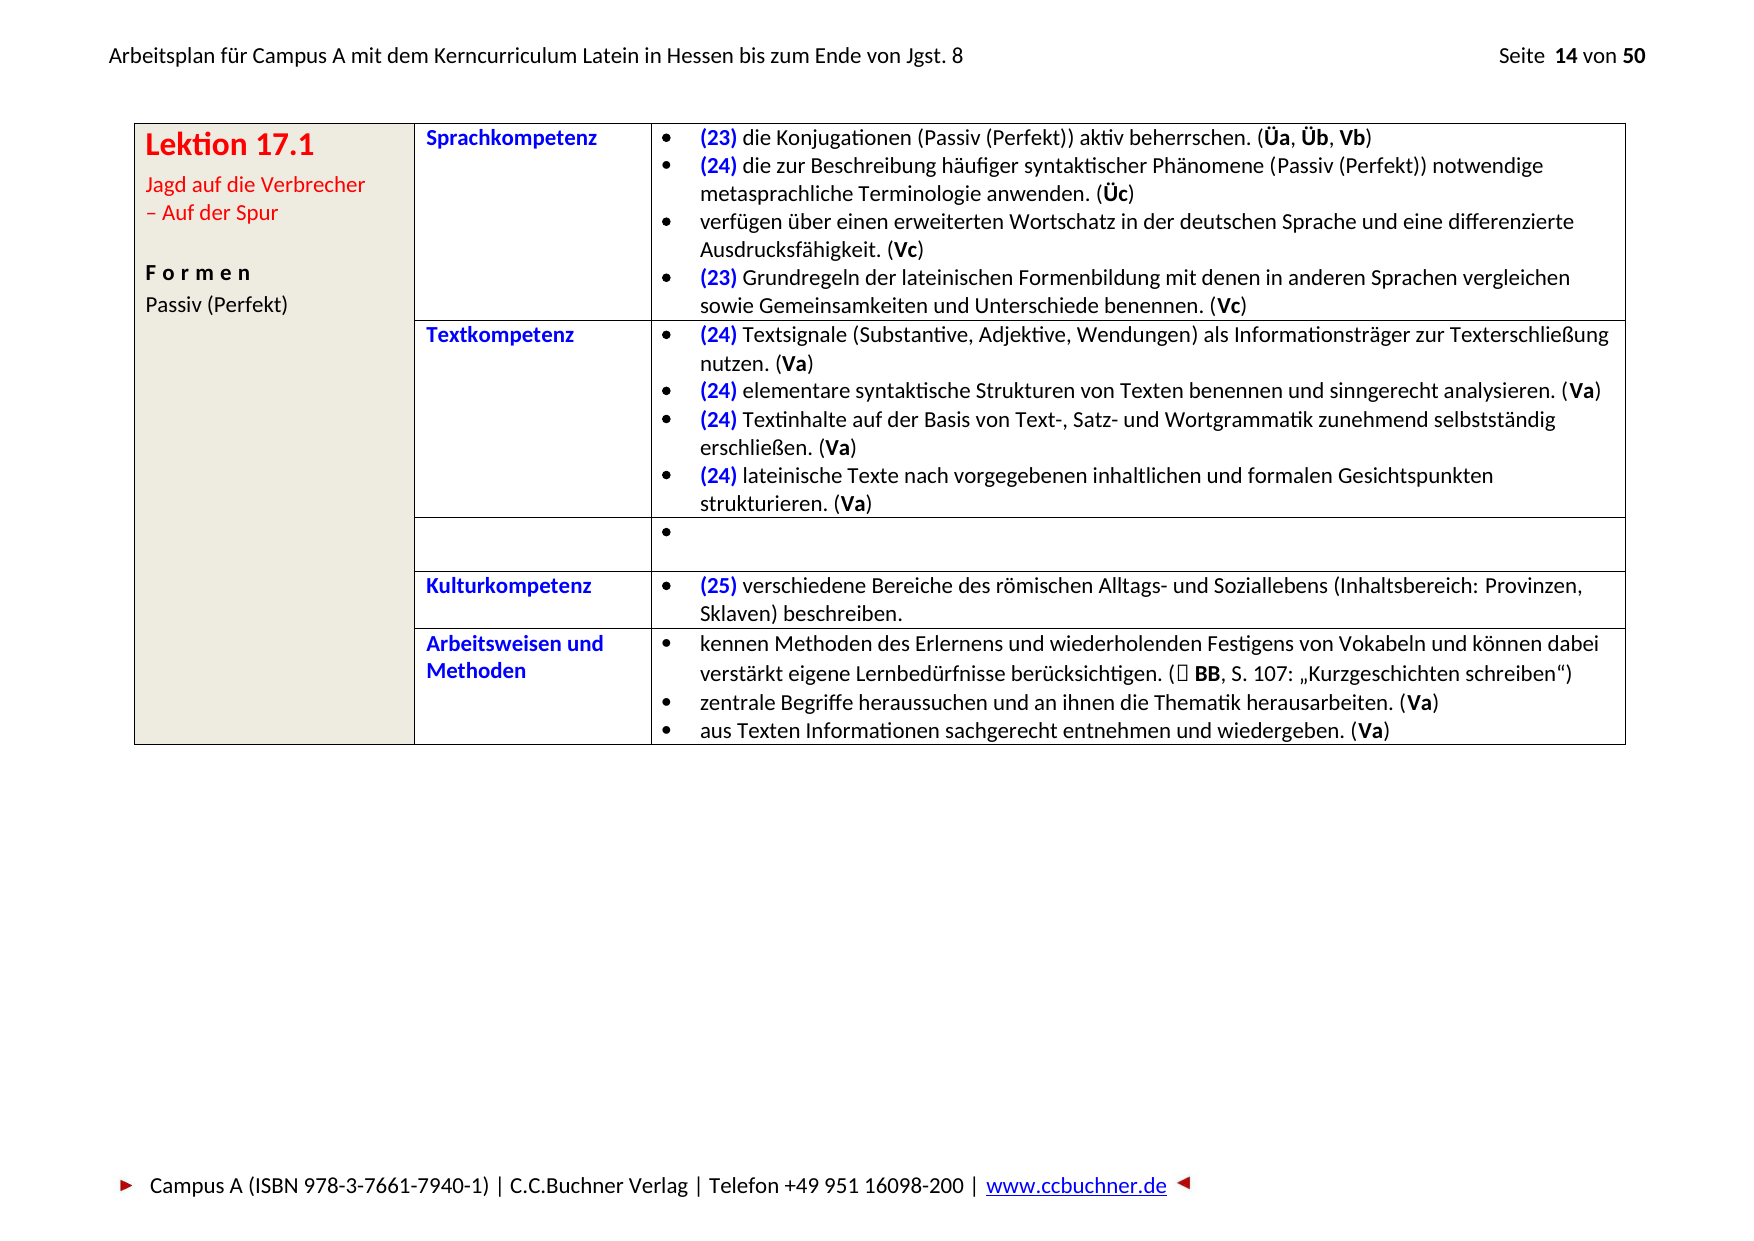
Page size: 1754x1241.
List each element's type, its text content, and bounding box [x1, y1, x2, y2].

table_header Lektion 17.1 Jagd auf die Verbrecher – Auf der Spur Formen Passiv (Perfekt) [135, 124, 414, 744]
table_header Sprachkompetenz [415, 124, 651, 319]
table_cell Textkompetenz [415, 321, 651, 517]
table_header (23) die Konjugationen (Passiv (Perfekt)) aktiv beherrschen. (Üa, Üb, Vb) (24) die zur Beschreibung häufiger syntaktischer Phänomene (Passiv (Perfekt)) notwendige metasprachliche Terminologie anwenden. (Üc) verfügen über einen erweiterten Wortschatz in der deutschen Sprache und eine differenzierte Ausdrucksfähigkeit. (Vc) (23) Grundregeln der lateinischen Formenbildung mit denen in anderen Sprachen vergleichen sowie Gemeinsamkeiten und Unterschiede benennen. (Vc) [652, 124, 1625, 319]
table_cell kennen Methoden des Erlernens und wiederholenden Festigens von Vokabeln und können dabei verstärkt eigene Lernbedürfnisse berücksichtigen. ( BB, S. 107: „Kurzgeschichten schreiben“) zentrale Begriffe heraussuchen und an ihnen die Thematik herausarbeiten. (Va) aus Texten Informationen sachgerecht entnehmen und wiedergeben. (Va) [652, 629, 1625, 744]
picture [113, 1176, 136, 1194]
table_cell Arbeitsweisen und Methoden [415, 629, 651, 744]
table_cell [415, 518, 651, 571]
table_cell (25) verschiedene Bereiche des römischen Alltags- und Soziallebens (Inhaltsbereich: Provinzen, Sklaven) beschreiben. [652, 572, 1625, 628]
table_cell (24) Textsignale (Substantive, Adjektive, Wendungen) als Informationsträger zur Texterschließung nutzen. (Va) (24) elementare syntaktische Strukturen von Texten benennen und sinngerecht analysieren. (Va) (24) Textinhalte auf der Basis von Text-, Satz- und Wortgrammatik zunehmend selbstständig erschließen. (Va) (24) lateinische Texte nach vorgegebenen inhaltlichen und formalen Gesichtspunkten strukturieren. (Va) [652, 321, 1625, 517]
picture [1173, 1174, 1198, 1192]
table_cell [652, 518, 1625, 571]
table_cell Kulturkompetenz [415, 572, 651, 628]
